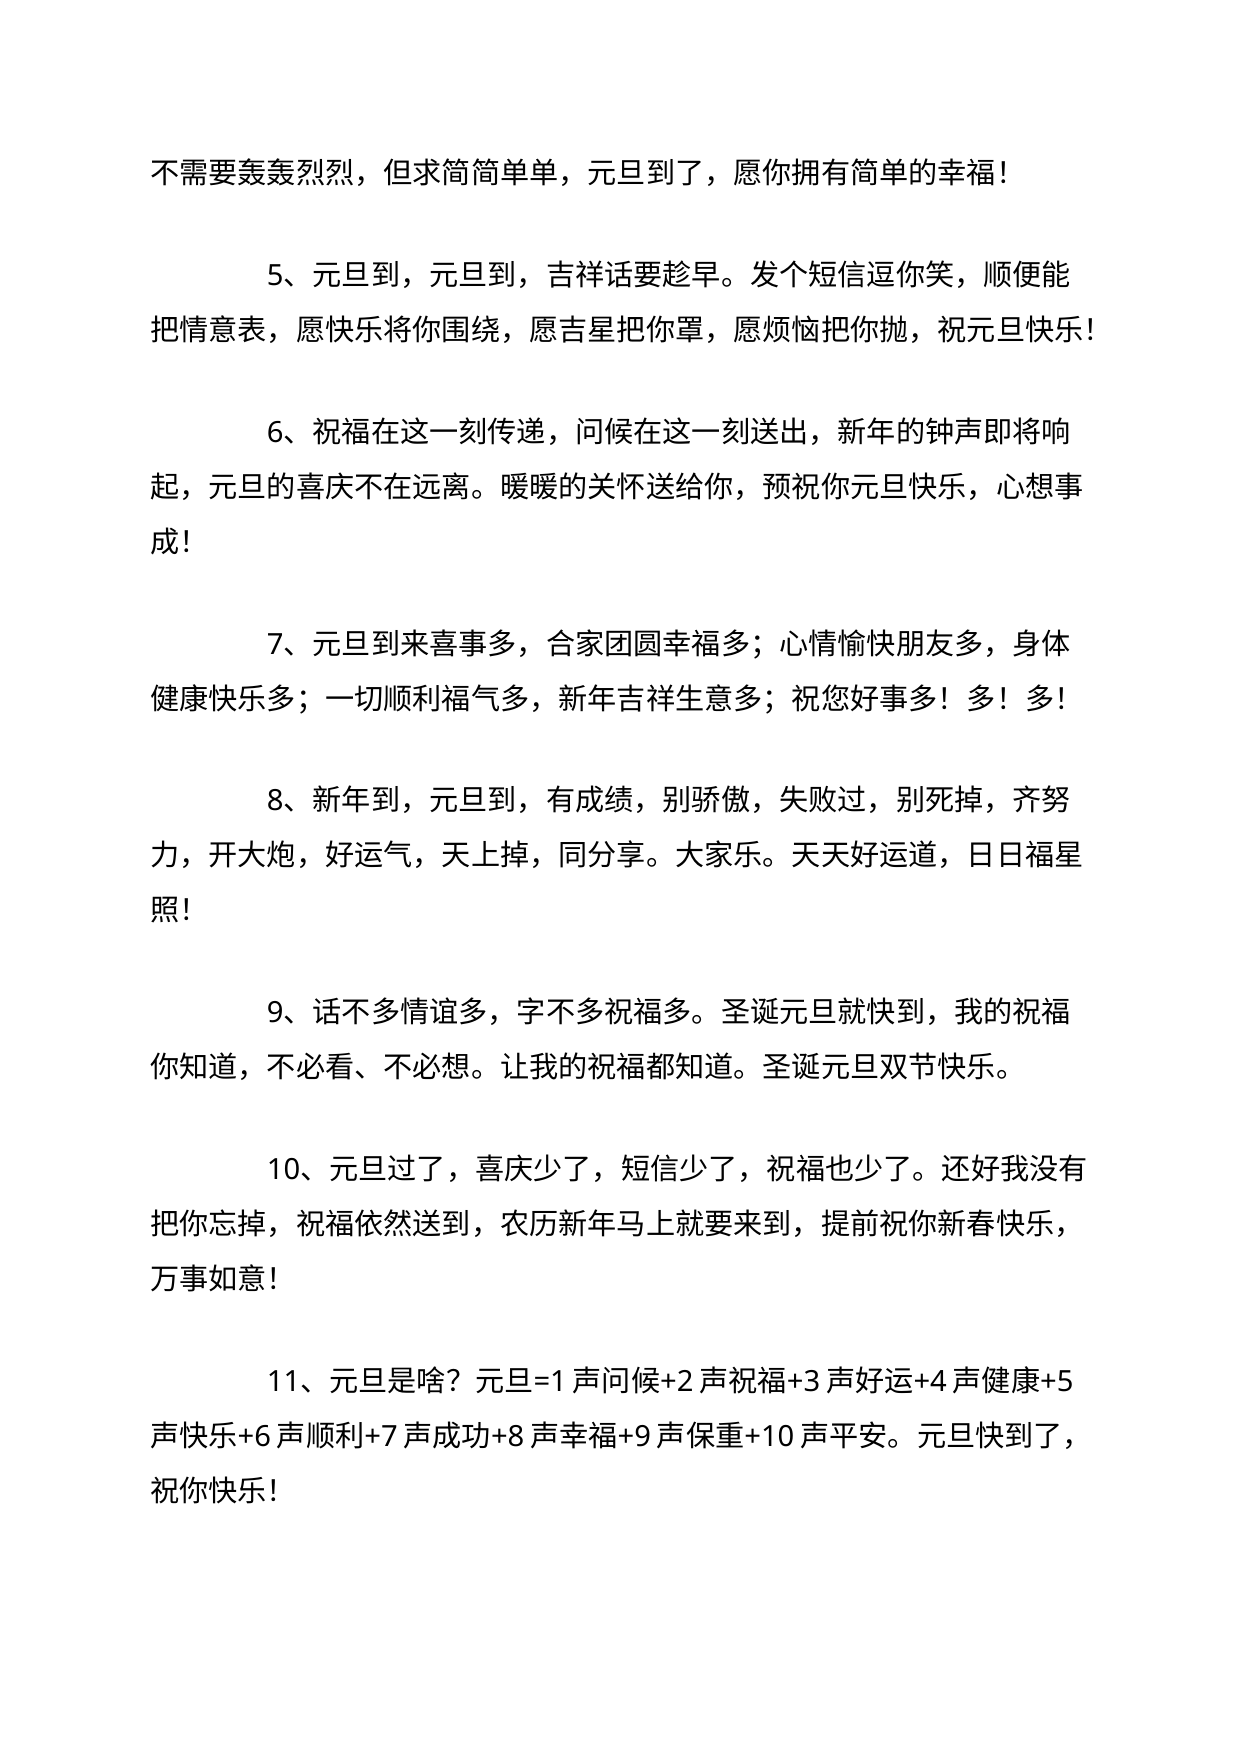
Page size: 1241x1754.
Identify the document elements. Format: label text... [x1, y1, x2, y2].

text 8、新年到，元旦到，有成绩，别骄傲，失败过，别死掉，齐努力，开大炮，好运气，天上掉，同分享。大家乐。天天好运道，日日福星照！ [150, 777, 1090, 929]
text 10、元旦过了，喜庆少了，短信少了，祝福也少了。还好我没有把你忘掉，祝福依然送到，农历新年马上就要来到，提前祝你新春快乐，万事如意！ [150, 1145, 1090, 1298]
text 9、话不多情谊多，字不多祝福多。圣诞元旦就快到，我的祝福你知道，不必看、不必想。让我的祝福都知道。圣诞元旦双节快乐。 [150, 989, 1090, 1086]
text 5、元旦到，元旦到，吉祥话要趁早。发个短信逗你笑，顺便能把情意表，愿快乐将你围绕，愿吉星把你罩，愿烦恼把你抛，祝元旦快乐！ [150, 252, 1090, 349]
text 6、祝福在这一刻传递，问候在这一刻送出，新年的钟声即将响起，元旦的喜庆不在远离。暖暖的关怀送给你，预祝你元旦快乐，心想事成！ [150, 408, 1090, 561]
text 7、元旦到来喜事多，合家团圆幸福多；心情愉快朋友多，身体健康快乐多；一切顺利福气多，新年吉祥生意多；祝您好事多！多！多！ [150, 620, 1090, 717]
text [150, 150, 1090, 192]
text 11、元旦是啥？元旦=1声问候+2声祝福+3声好运+4声健康+5声快乐+6声顺利+7声成功+8声幸福+9声保重+10声平安。元旦快到了，祝你快乐！ [150, 1357, 1090, 1509]
